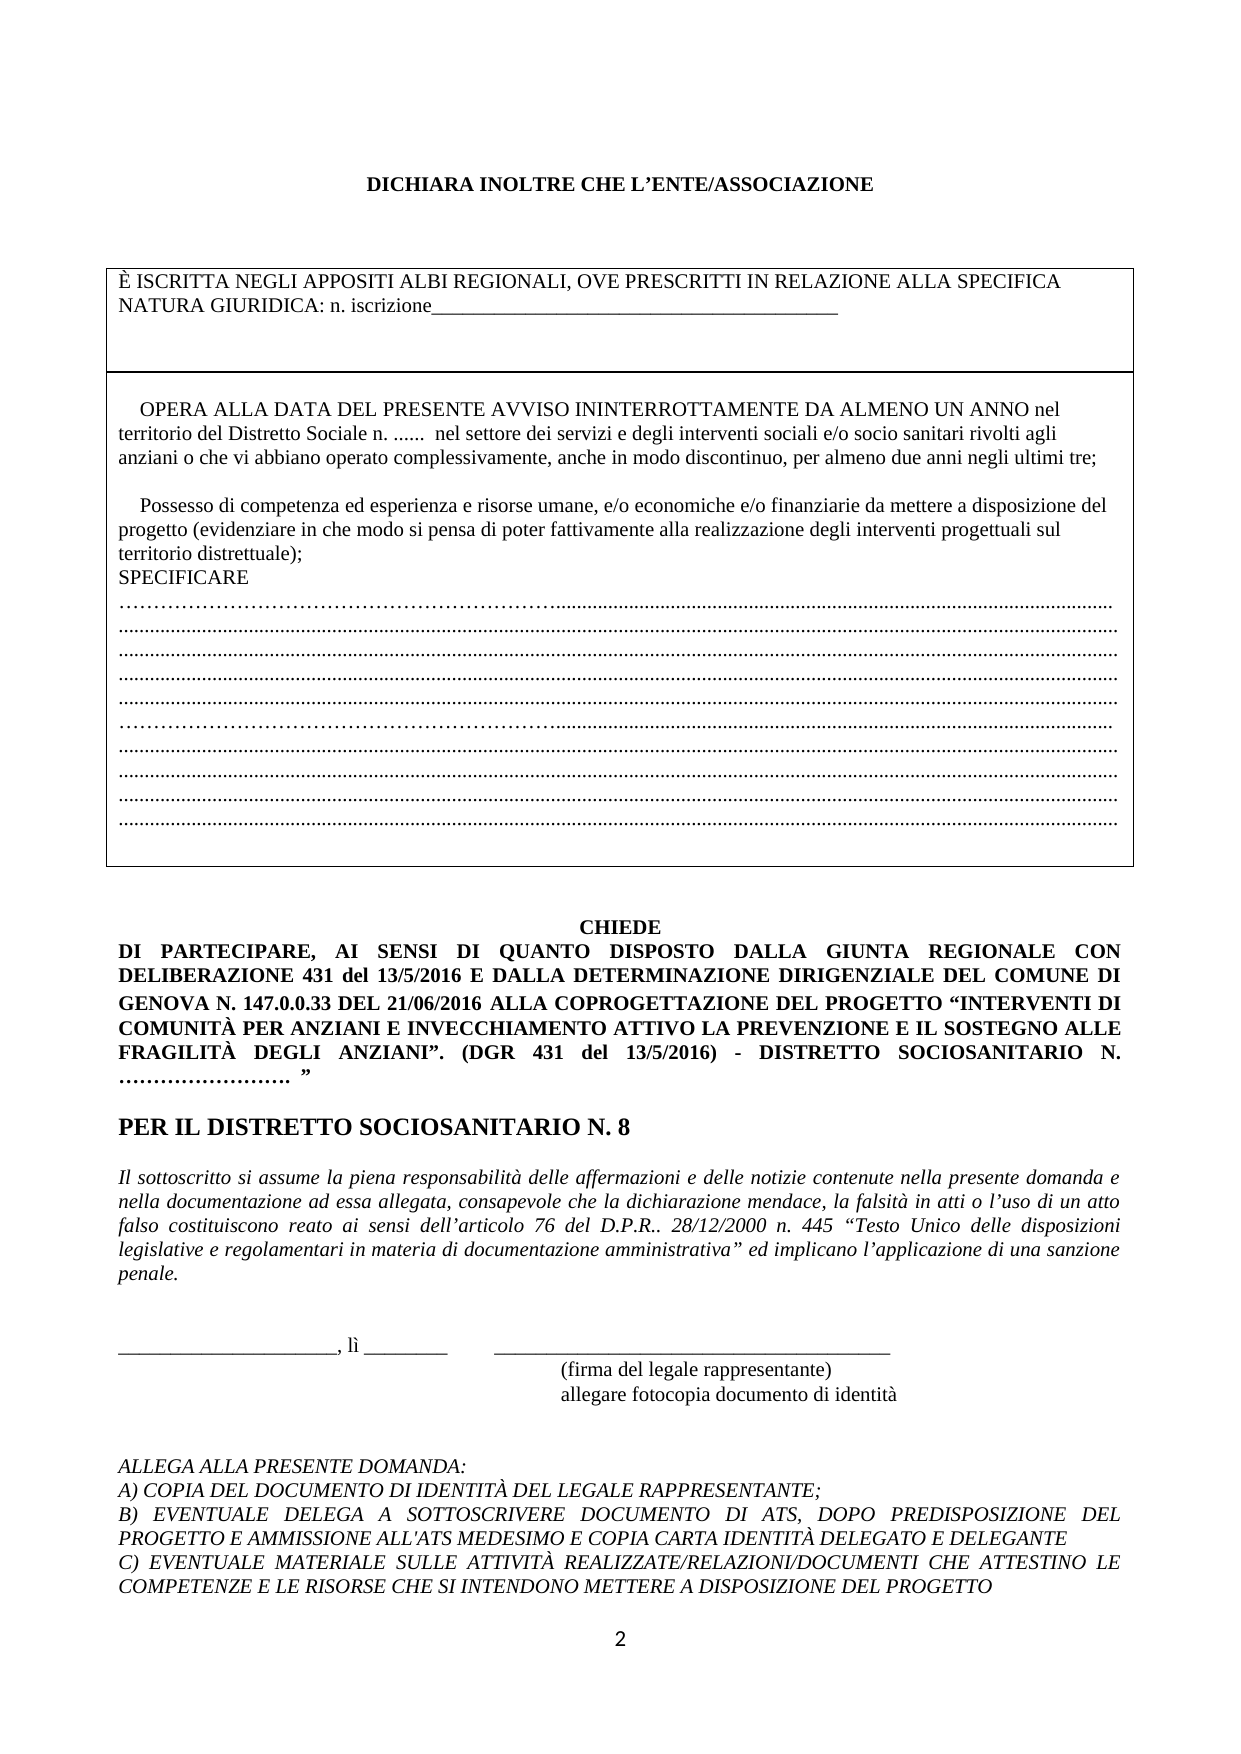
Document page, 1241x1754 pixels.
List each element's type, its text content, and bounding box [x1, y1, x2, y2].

text DI PARTECIPARE, AI SENSI DI QUANTO DISPOSTO DALLA GIUNTA REGIONALE CON DELIBERAZIONE 431 del 13/5/2016 E DALLA DETERMINAZIONE DIRIGENZIALE DEL COMUNE DI GENOVA N. 147.0.0.33 DEL 21/06/2016 ALLA COPROGETTAZIONE DEL PROGETTO “INTERVENTI DI COMUNITÀ PER ANZIANI E INVECCHIAMENTO ATTIVO LA PREVENZIONE E IL SOSTEGNO ALLE FRAGILITÀ DEGLI ANZIANI”. (DGR 431 del 13/5/2016) - DISTRETTO SOCIOSANITARIO N. ……………………. ” [118, 939, 1122, 1088]
text A) COPIA DEL DOCUMENTO DI IDENTITÀ DEL LEGALE RAPPRESENTANTE; [118, 1478, 1122, 1502]
text PER IL DISTRETTO SOCIOSANITARIO N. 8 [118, 1112, 1122, 1141]
text DICHIARA INOLTRE CHE L’ENTE/ASSOCIAZIONE [118, 172, 1122, 196]
text C) EVENTUALE MATERIALE SULLE ATTIVITÀ REALIZZATE/RELAZIONI/DOCUMENTI CHE ATTESTINO LE COMPETENZE E LE RISORSE CHE SI INTENDONO METTERE A DISPOSIZIONE DEL PROGETTO [118, 1550, 1122, 1598]
table_header È ISCRITTA NEGLI APPOSITI ALBI REGIONALI, OVE PRESCRITTI IN RELAZIONE ALLA SPECIFICA NATURA GIURIDICA: n. iscrizione_______________________________________ [107, 269, 1133, 371]
text allegare fotocopia documento di identità [487, 1381, 1122, 1406]
text _____________________, lì ________ ______________________________________ [118, 1333, 1122, 1357]
table_cell  OPERA ALLA DATA DEL PRESENTE AVVISO ININTERROTTAMENTE DA ALMENO UN ANNO nel territorio del Distretto Sociale n. ...... nel settore dei servizi e degli interventi sociali e/o socio sanitari rivolti agli anziani o che vi abbiano operato complessivamente, anche in modo discontinuo, per almeno due anni negli ultimi tre;  Possesso di competenza ed esperienza e risorse umane, e/o economiche e/o finanziarie da mettere a disposizione del progetto (evidenziare in che modo si pensa di poter fattivamente alla realizzazione degli interventi progettuali sul territorio distrettuale); SPECIFICARE ………………………………………………………........................................................................................................... ................................................................................................................................................................................................................................................................................................................................................................................................................................................................................................................................................................................................................................................................................................................................................................................................ ………………………………………………………........................................................................................................... ................................................................................................................................................................................................................................................................................................................................................................................................................................................................................................................................................................................................................................................................................................................................................................................................ [107, 373, 1133, 866]
text Il sottoscritto si assume la piena responsabilità delle affermazioni e delle notizie contenute nella presente domanda e nella documentazione ad essa allegata, consapevole che la dichiarazione mendace, la falsità in atti o l’uso di un atto falso costituiscono reato ai sensi dell’articolo 76 del D.P.R.. 28/12/2000 n. 445 “Testo Unico delle disposizioni legislative e regolamentari in materia di documentazione amministrativa” ed implicano l’applicazione di una sanzione penale. [118, 1165, 1122, 1285]
text ALLEGA ALLA PRESENTE DOMANDA: [118, 1454, 1122, 1478]
text B) EVENTUALE DELEGA A SOTTOSCRIVERE DOCUMENTO DI ATS, DOPO PREDISPOSIZIONE DEL PROGETTO E AMMISSIONE ALL'ATS MEDESIMO E COPIA CARTA IDENTITÀ DELEGATO E DELEGANTE [118, 1502, 1122, 1550]
text CHIEDE [118, 915, 1122, 939]
text (firma del legale rappresentante) [487, 1357, 1122, 1381]
